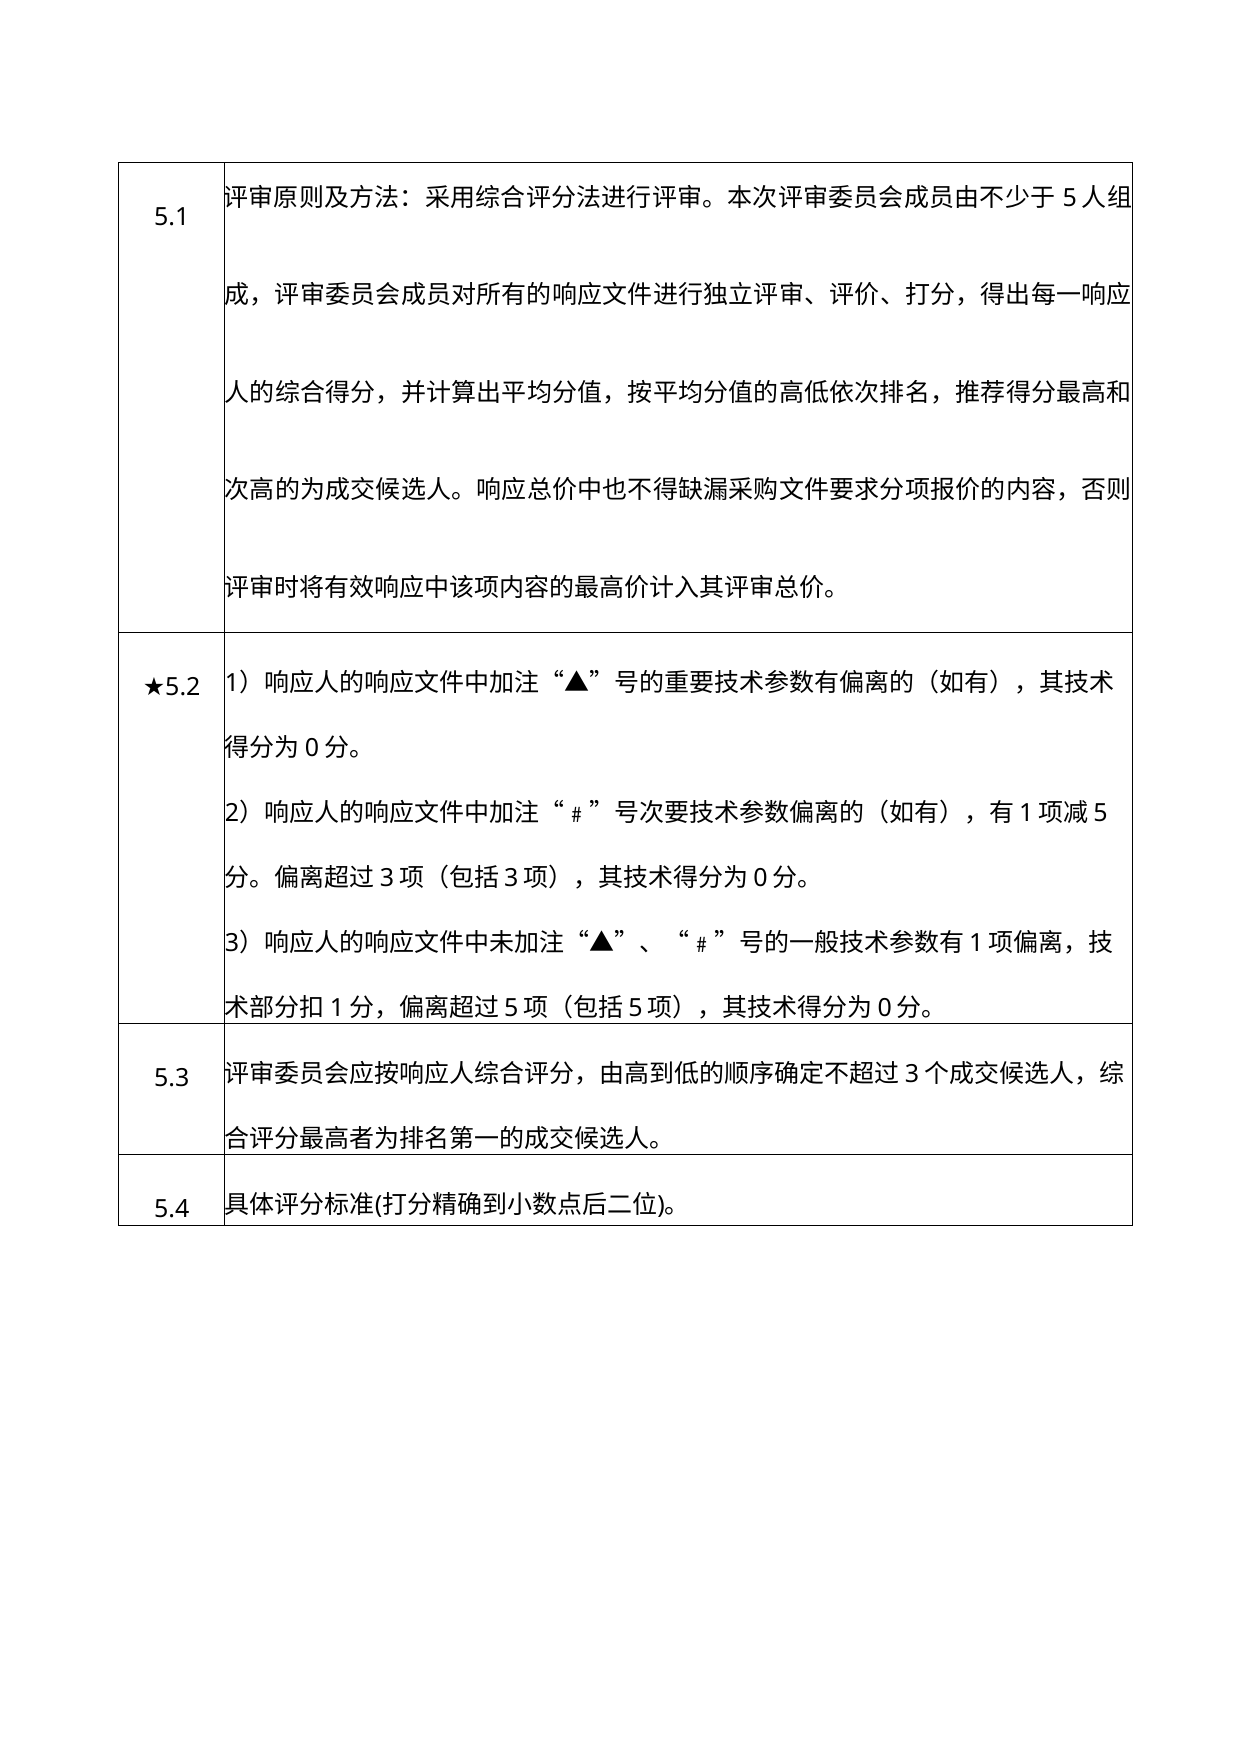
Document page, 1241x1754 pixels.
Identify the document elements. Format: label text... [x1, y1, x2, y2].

table_cell 评审原则及方法：采用综合评分法进行评审。本次评审委员会成员由不少于5人组成，评审委员会成员对所有的响应文件进行独立评审、评价、打分，得出每一响应人的综合得分，并计算出平均分值，按平均分值的高低依次排名，推荐得分最高和次高的为成交候选人。响应总价中也不得缺漏采购文件要求分项报价的内容，否则评审时将有效响应中该项内容的最高价计入其评审总价。 [225, 163, 1132, 632]
table_cell ★5.2 [119, 633, 224, 1023]
table_cell 5.1 [119, 163, 224, 632]
table_cell 5.4 [119, 1155, 224, 1224]
table_cell 具体评分标准(打分精确到小数点后二位)。 [225, 1155, 1132, 1224]
table_cell 5.3 [119, 1024, 224, 1154]
table_cell 1）响应人的响应文件中加注“▲”号的重要技术参数有偏离的（如有），其技术得分为0分。 2）响应人的响应文件中加注“﹟”号次要技术参数偏离的（如有），有1项减5分。偏离超过3项（包括3项），其技术得分为0分。 3）响应人的响应文件中未加注“▲”、“﹟”号的一般技术参数有1项偏离，技术部分扣1分，偏离超过5项（包括5项），其技术得分为0分。 [225, 633, 1132, 1023]
table_cell 评审委员会应按响应人综合评分，由高到低的顺序确定不超过3个成交候选人，综合评分最高者为排名第一的成交候选人。 [225, 1024, 1132, 1154]
